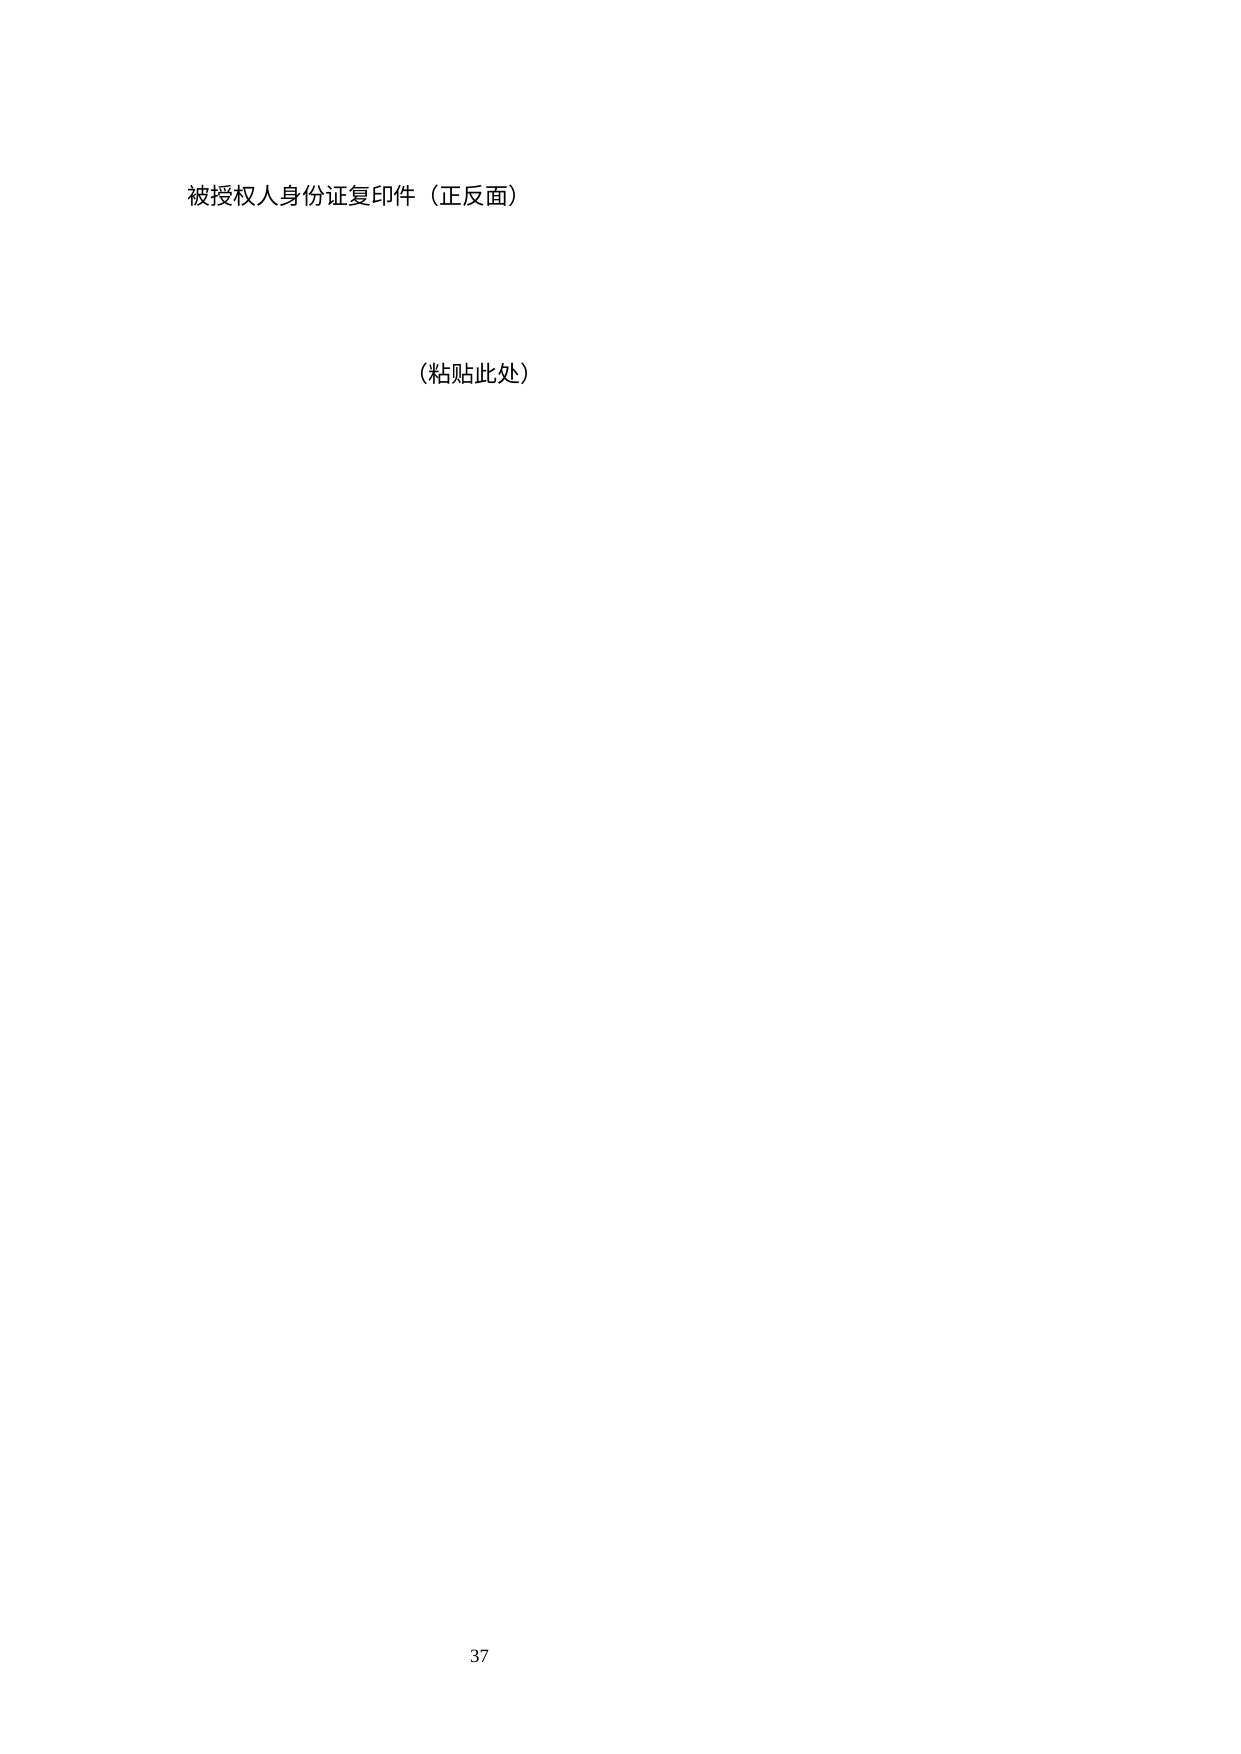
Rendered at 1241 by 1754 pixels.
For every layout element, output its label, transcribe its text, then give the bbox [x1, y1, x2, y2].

text （粘贴此处） [187, 340, 1053, 405]
text 被授权人身份证复印件（正反面） [187, 162, 1053, 227]
